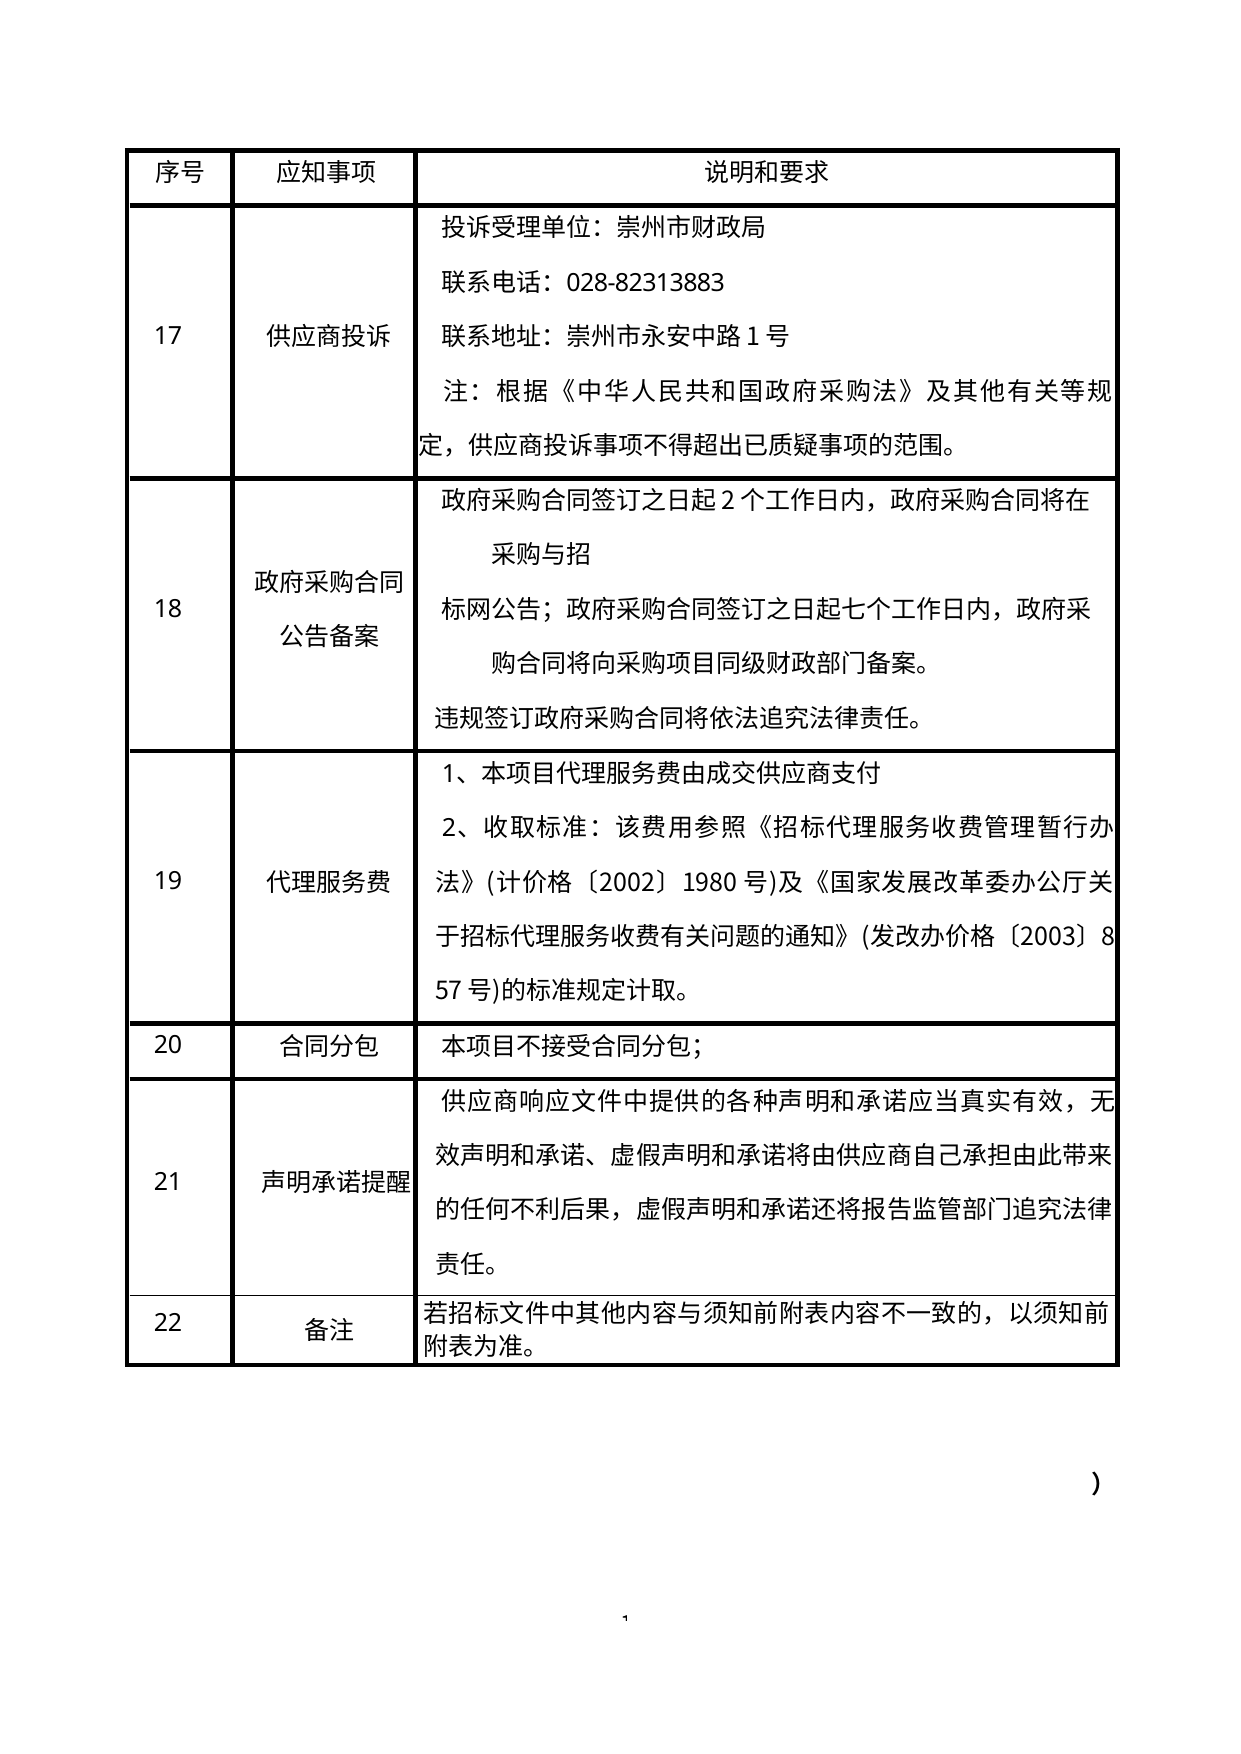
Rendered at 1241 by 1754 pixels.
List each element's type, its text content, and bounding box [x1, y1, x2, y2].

table_cell 声明承诺提醒 [235, 1081, 413, 1295]
table_cell 本项目不接受合同分包； [418, 1026, 1115, 1076]
table_cell 19 [129, 750, 230, 1021]
table_cell 若招标文件中其他内容与须知前附表内容不一致的，以须知前附表为准。 [418, 1296, 1115, 1362]
table_cell 供应商投诉 [235, 208, 413, 476]
table_cell 17 [129, 204, 230, 476]
table_cell 政府采购合同 公告备案 [235, 481, 413, 748]
table_cell 21 [129, 1078, 230, 1295]
table_cell 22 [129, 1296, 230, 1362]
table_header 应知事项 [235, 153, 413, 203]
text ） [117, 1465, 1116, 1501]
table_header 说明和要求 [418, 153, 1115, 203]
table_cell 备注 [235, 1296, 413, 1362]
table_cell 供应商响应文件中提供的各种声明和承诺应当真实有效，无效声明和承诺、虚假声明和承诺将由供应商自己承担由此带来的任何不利后果，虚假声明和承诺还将报告监管部门追究法律责任。 [418, 1081, 1115, 1295]
table_cell 政府采购合同签订之日起2个工作日内，政府采购合同将在采购与招 标网公告；政府采购合同签订之日起七个工作日内，政府采购合同将向采购项目同级财政部门备案。 违规签订政府采购合同将依法追究法律责任。 [418, 481, 1115, 748]
table_cell 1、本项目代理服务费由成交供应商支付 2、收取标准：该费用参照《招标代理服务收费管理暂行办法》(计价格〔2002〕1980号)及《国家发展改革委办公厅关于招标代理服务收费有关问题的通知》(发改办价格〔2003〕857号)的标准规定计取。 [418, 753, 1115, 1021]
table_header 序号 [129, 153, 230, 203]
table_cell 20 [129, 1022, 230, 1076]
table_cell 代理服务费 [235, 753, 413, 1021]
table_cell 18 [129, 477, 230, 748]
table_cell 合同分包 [235, 1026, 413, 1076]
table_cell 投诉受理单位：崇州市财政局 联系电话：028-82313883 联系地址：崇州市永安中路1号 注：根据《中华人民共和国政府采购法》及其他有关等规定，供应商投诉事项不得超出已质疑事项的范围。 [418, 208, 1115, 476]
